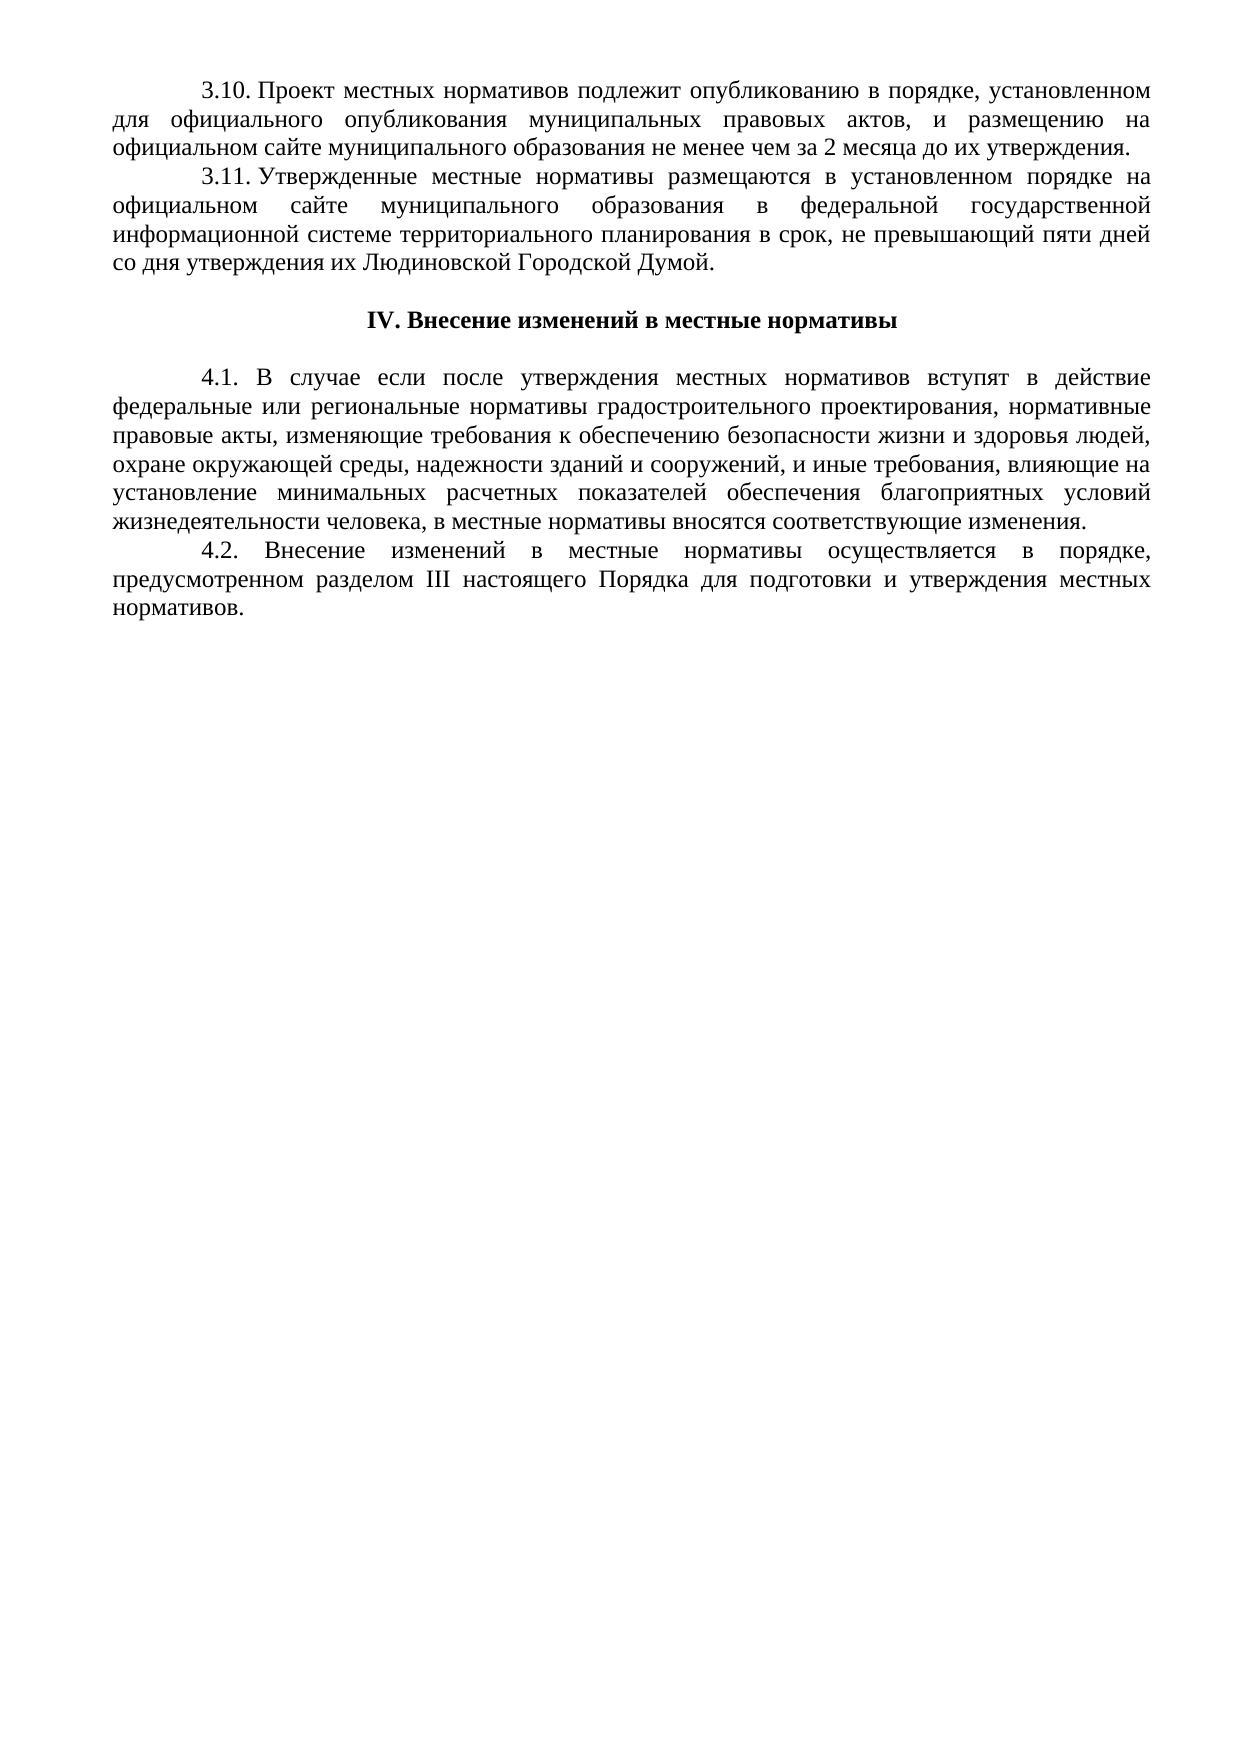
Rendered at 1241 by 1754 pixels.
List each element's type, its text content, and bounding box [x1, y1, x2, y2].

text IV. Внесение изменений в местные нормативы [112, 305, 1152, 334]
text 3.10. Проект местных нормативов подлежит опубликованию в порядке, установленном для официального опубликования муниципальных правовых актов, и размещению на официальном сайте муниципального образования не менее чем за 2 месяца до их утверждения. [112, 75, 1152, 161]
text 4.1. В случае если после утверждения местных нормативов вступят в действие федеральные или региональные нормативы градостроительного проектирования, нормативные правовые акты, изменяющие требования к обеспечению безопасности жизни и здоровья людей, охране окружающей среды, надежности зданий и сооружений, и иные требования, влияющие на установление минимальных расчетных показателей обеспечения благоприятных условий жизнедеятельности человека, в местные нормативы вносятся соответствующие изменения. [112, 362, 1152, 535]
text 3.11. Утвержденные местные нормативы размещаются в установленном порядке на официальном сайте муниципального образования в федеральной государственной информационной системе территориального планирования в срок, не превышающий пяти дней со дня утверждения их Людиновской Городской Думой. [112, 161, 1152, 276]
text 4.2. Внесение изменений в местные нормативы осуществляется в порядке, предусмотренном разделом III настоящего Порядка для подготовки и утверждения местных нормативов. [112, 535, 1152, 621]
